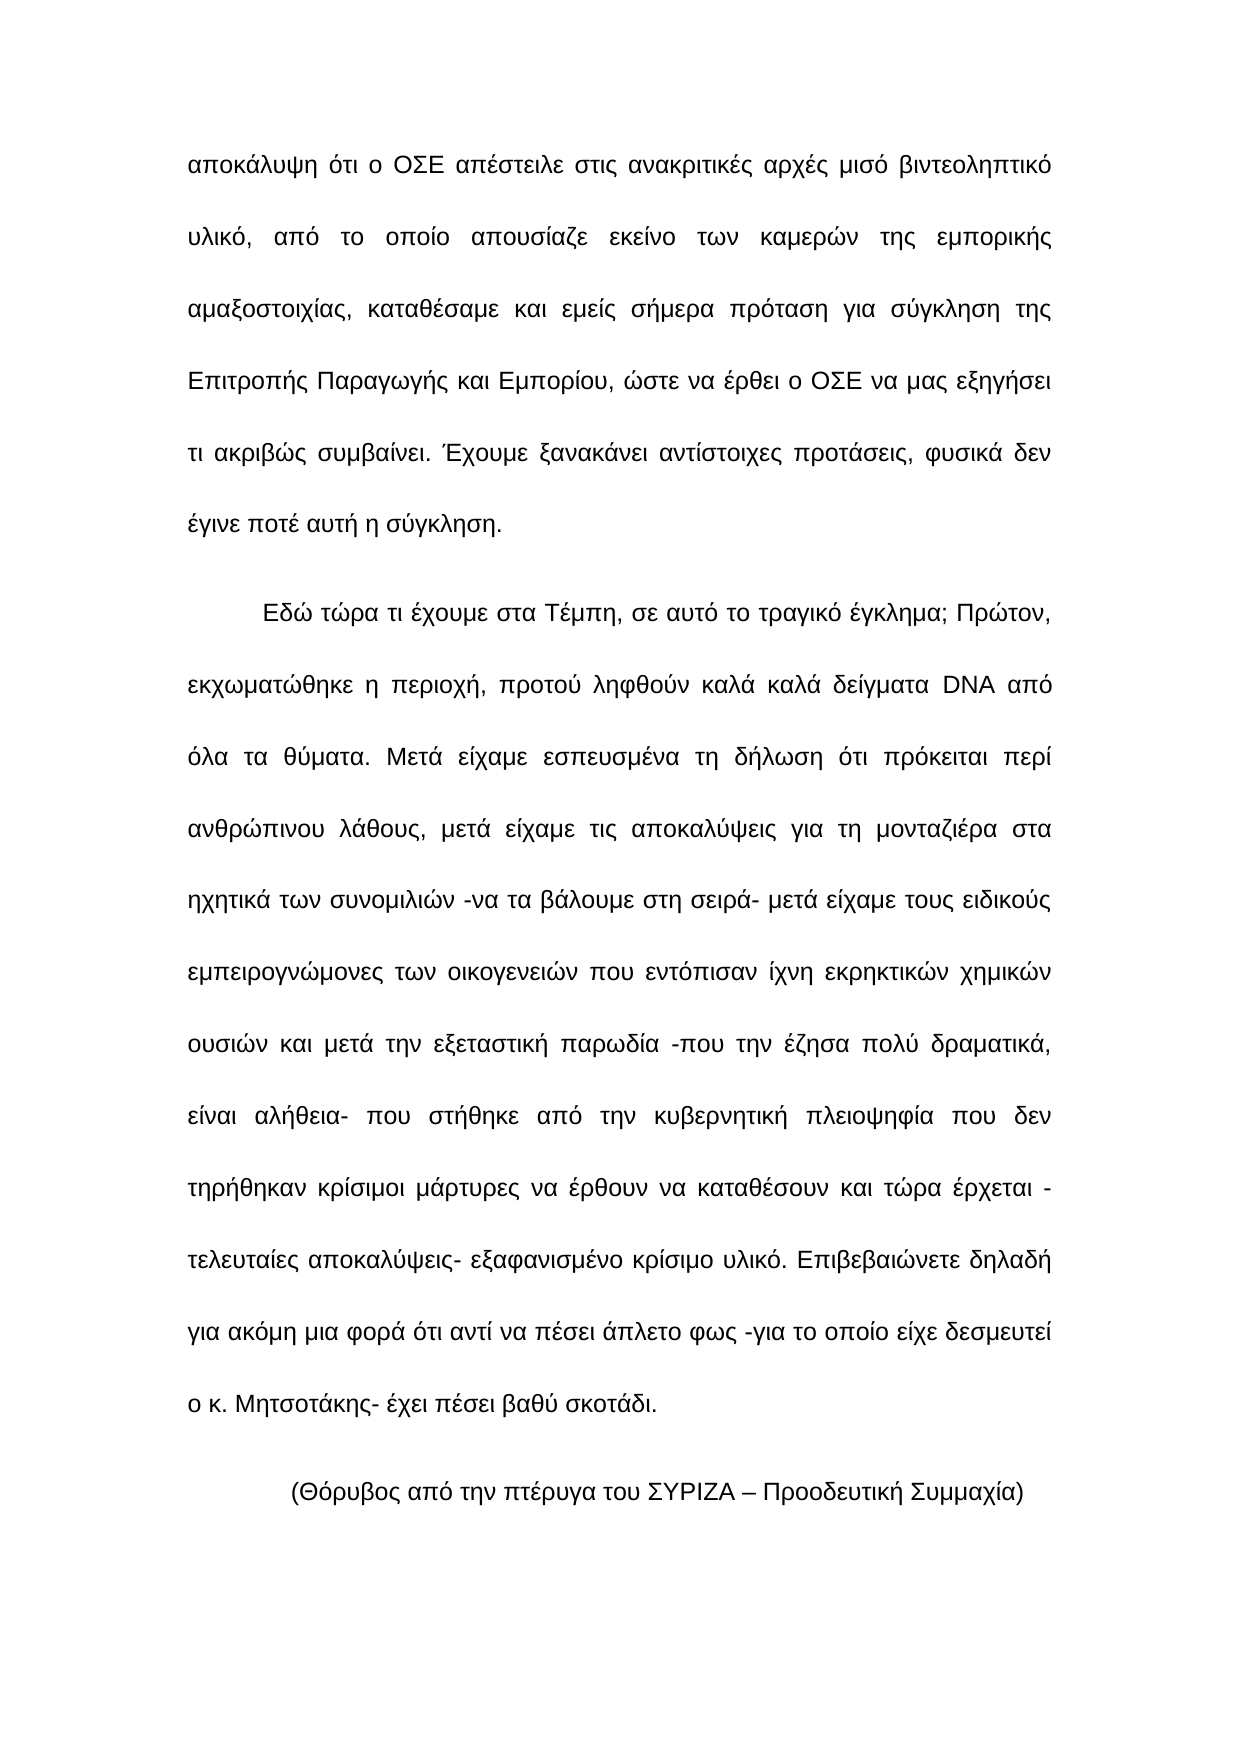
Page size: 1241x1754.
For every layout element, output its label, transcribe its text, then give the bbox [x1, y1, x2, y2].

text Εδώ τώρα τι έχουμε στα Τέμπη, σε αυτό το τραγικό έγκλημα; Πρώτον, εκχωματώθηκε η περιοχή, προτού ληφθούν καλά καλά δείγματα DNA από όλα τα θύματα. Μετά είχαμε εσπευσμένα τη δήλωση ότι πρόκειται περί ανθρώπινου λάθους, μετά είχαμε τις αποκαλύψεις για τη μονταζιέρα στα ηχητικά των συνομιλιών -να τα βάλουμε στη σειρά- μετά είχαμε τους ειδικούς εμπειρογνώμονες των οικογενειών που εντόπισαν ίχνη εκρηκτικών χημικών ουσιών και μετά την εξεταστική παρωδία -που την έζησα πολύ δραματικά, είναι αλήθεια- που στήθηκε από την κυβερνητική πλειοψηφία που δεν τηρήθηκαν κρίσιμοι μάρτυρες να έρθουν να καταθέσουν και τώρα έρχεται -τελευταίες αποκαλύψεις- εξαφανισμένο κρίσιμο υλικό. Επιβεβαιώνετε δηλαδή για ακόμη μια φορά ότι αντί να πέσει άπλετο φως -για το οποίο είχε δεσμευτεί ο κ. Μητσοτάκης- έχει πέσει βαθύ σκοτάδι. [187, 598, 1053, 1417]
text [187, 150, 1053, 538]
text (Θόρυβος από την πτέρυγα του ΣΥΡΙΖΑ – Προοδευτική Συμμαχία) [187, 1477, 1053, 1506]
